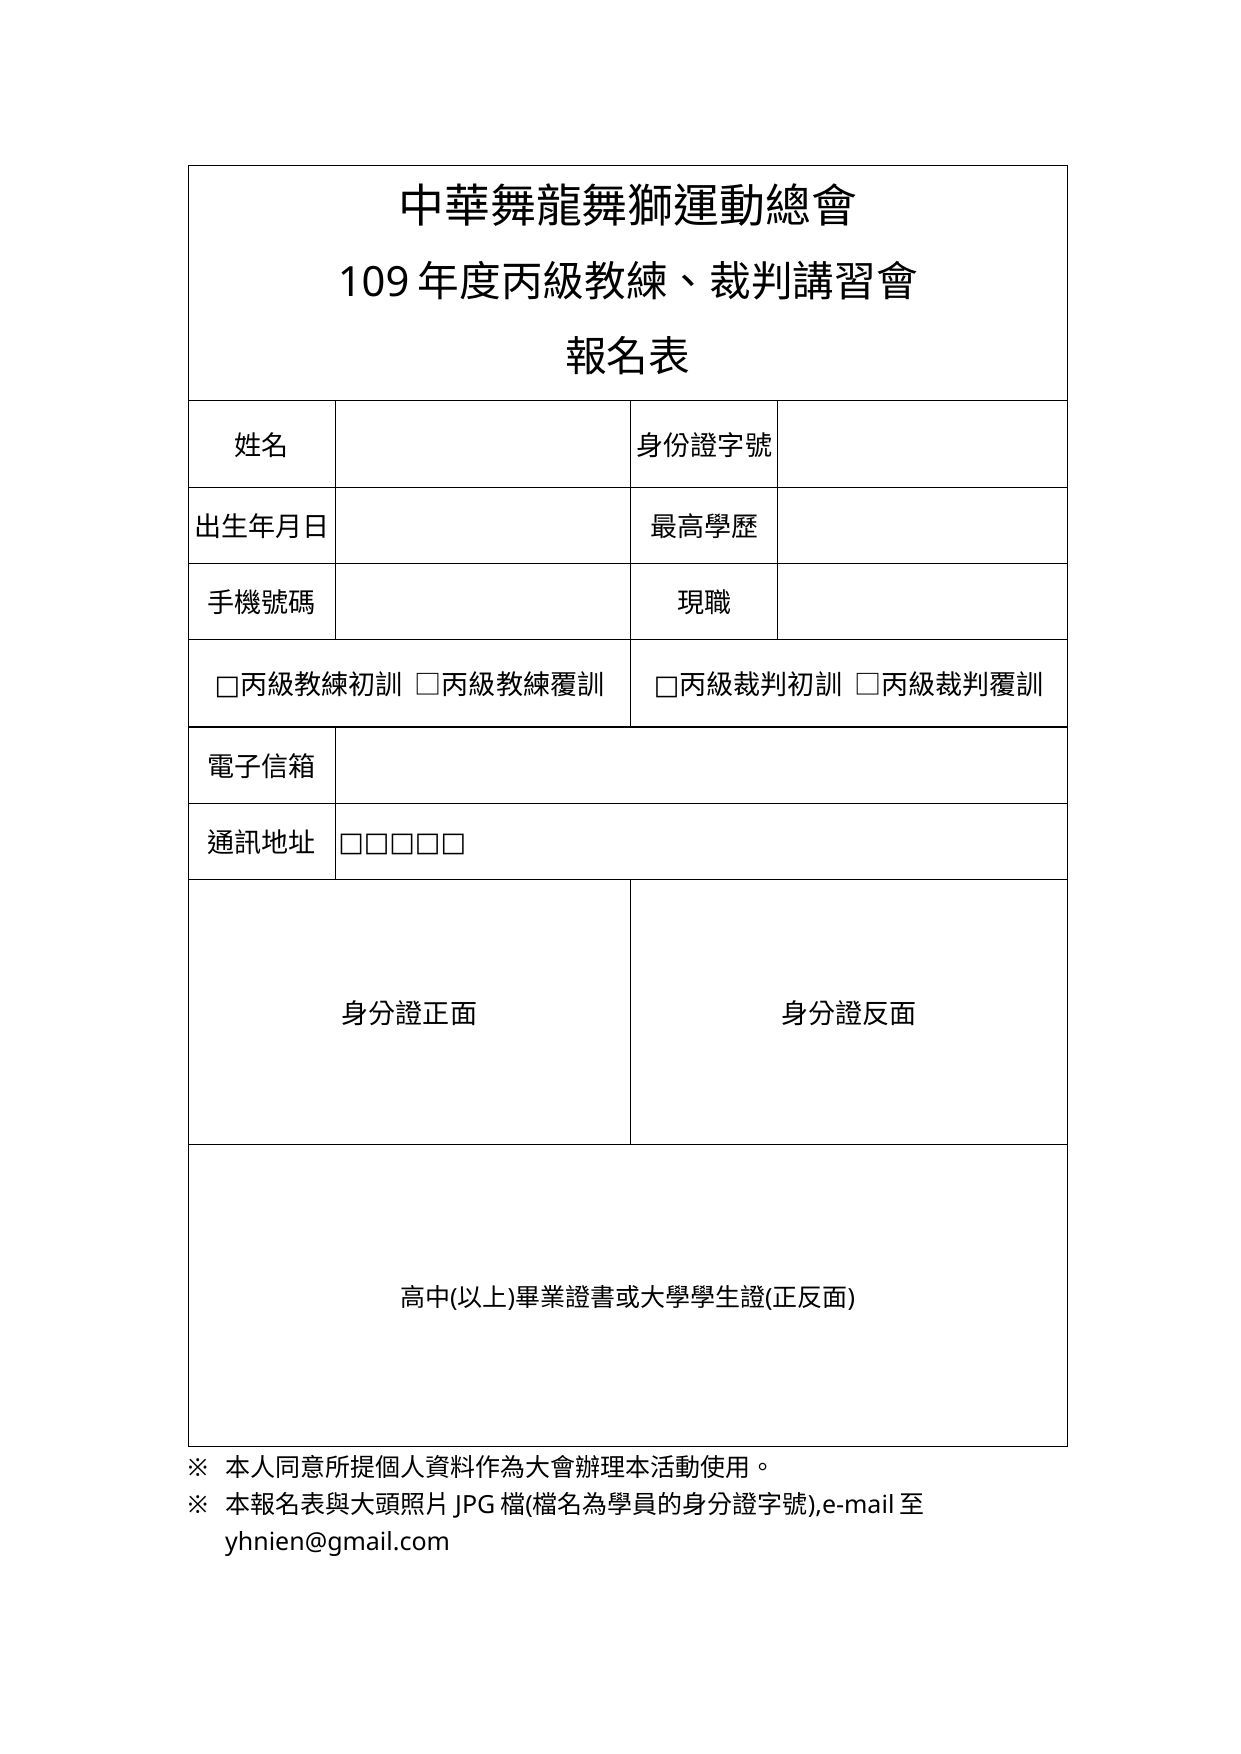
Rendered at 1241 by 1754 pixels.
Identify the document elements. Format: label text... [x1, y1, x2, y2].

table_cell 姓名 [189, 401, 335, 487]
table_cell [778, 564, 1067, 639]
table_header 中華舞龍舞獅運動總會 109年度丙級教練、裁判講習會 報名表 [189, 166, 1067, 400]
table_cell 電子信箱 [189, 728, 335, 802]
table_cell 身分證反面 [631, 880, 1067, 1144]
table_cell □丙級教練初訓 □丙級教練覆訓 [189, 640, 630, 726]
table_cell □丙級裁判初訓 □丙級裁判覆訓 [631, 640, 1067, 726]
table_cell [778, 401, 1067, 487]
table_cell [336, 488, 630, 563]
table_cell 通訊地址 [189, 804, 335, 878]
table_cell □□□□□ [336, 804, 1067, 878]
table_cell 出生年月日 [189, 488, 335, 563]
table_cell 身分證正面 [189, 880, 630, 1144]
table_cell 手機號碼 [189, 564, 335, 639]
table_cell 高中(以上)畢業證書或大學學生證(正反面) [189, 1145, 1067, 1446]
table_cell 最高學歷 [631, 488, 777, 563]
table_cell [778, 488, 1067, 563]
list 本人同意所提個人資料作為大會辦理本活動使用。 [187, 1447, 1053, 1484]
table_cell [336, 728, 1067, 802]
table_cell 現職 [631, 564, 777, 639]
list 本報名表與大頭照片JPG檔(檔名為學員的身分證字號),e-mail至 yhnien@gmail.com [187, 1484, 1053, 1559]
table_cell 身份證字號 [631, 401, 777, 487]
table_cell [336, 401, 630, 487]
table_cell [336, 564, 630, 639]
